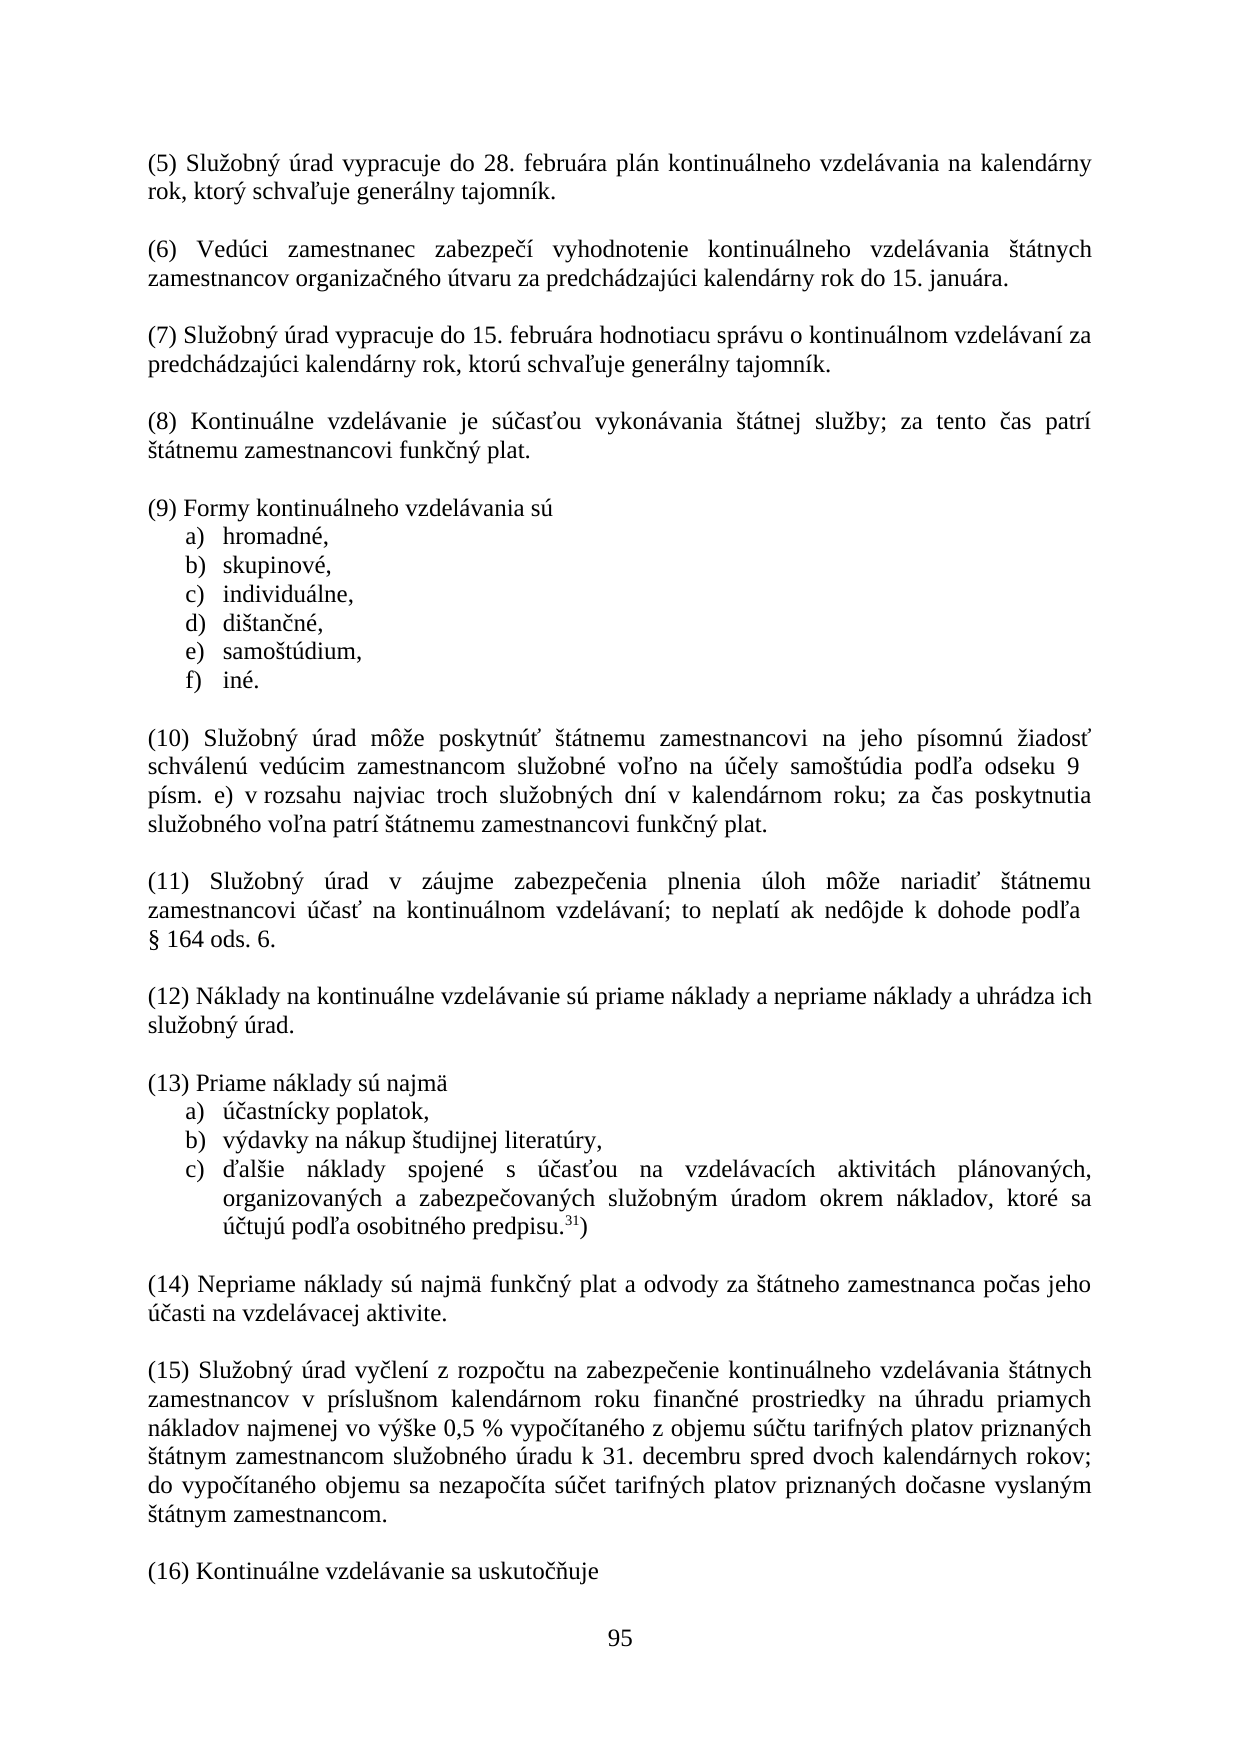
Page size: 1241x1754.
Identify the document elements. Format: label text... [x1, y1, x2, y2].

list iné. [185, 665, 1092, 694]
text (15) Služobný úrad vyčlení z rozpočtu na zabezpečenie kontinuálneho vzdelávania štátnych zamestnancov v príslušnom kalendárnom roku finančné prostriedky na úhradu priamych nákladov najmenej vo výške 0,5 % vypočítaného z objemu súčtu tarifných platov priznaných štátnym zamestnancom služobného úradu k 31. decembru spred dvoch kalendárnych rokov; do vypočítaného objemu sa nezapočíta súčet tarifných platov priznaných dočasne vyslaným štátnym zamestnancom. [148, 1355, 1092, 1528]
text (9) Formy kontinuálneho vzdelávania sú [148, 493, 1092, 521]
list výdavky na nákup študijnej literatúry, [185, 1125, 1092, 1154]
text (5) Služobný úrad vypracuje do 28. februára plán kontinuálneho vzdelávania na kalendárny rok, ktorý schvaľuje generálny tajomník. [148, 148, 1092, 205]
text (12) Náklady na kontinuálne vzdelávanie sú priame náklady a nepriame náklady a uhrádza ich služobný úrad. [148, 981, 1092, 1039]
text (8) Kontinuálne vzdelávanie je súčasťou vykonávania štátnej služby; za tento čas patrí štátnemu zamestnancovi funkčný plat. [148, 406, 1092, 464]
text (11) Služobný úrad v záujme zabezpečenia plnenia úloh môže nariadiť štátnemu zamestnancovi účasť na kontinuálnom vzdelávaní; to neplatí ak nedôjde k dohode podľa § 164 ods. 6. [148, 866, 1092, 953]
list individuálne, [185, 579, 1092, 608]
list dištančné, [185, 608, 1092, 636]
text (10) Služobný úrad môže poskytnúť štátnemu zamestnancovi na jeho písomnú žiadosť schválenú vedúcim zamestnancom služobné voľno na účely samoštúdia podľa odseku 9 písm. e) v rozsahu najviac troch služobných dní v kalendárnom roku; za čas poskytnutia služobného voľna patrí štátnemu zamestnancovi funkčný plat. [148, 723, 1092, 838]
text (16) Kontinuálne vzdelávanie sa uskutočňuje [148, 1556, 1092, 1585]
list hromadné, [185, 521, 1092, 550]
list samoštúdium, [185, 636, 1092, 665]
list (6) Vedúci zamestnanec zabezpečí vyhodnotenie kontinuálneho vzdelávania štátnych zamestnancov organizačného útvaru za predchádzajúci kalendárny rok do 15. januára. [148, 234, 1092, 291]
text (13) Priame náklady sú najmä [148, 1068, 1092, 1096]
list účastnícky poplatok, [185, 1096, 1092, 1125]
text (14) Nepriame náklady sú najmä funkčný plat a odvody za štátneho zamestnanca počas jeho účasti na vzdelávacej aktivite. [148, 1269, 1092, 1326]
text (7) Služobný úrad vypracuje do 15. februára hodnotiacu správu o kontinuálnom vzdelávaní za predchádzajúci kalendárny rok, ktorú schvaľuje generálny tajomník. [148, 320, 1092, 378]
list ďalšie náklady spojené s účasťou na vzdelávacích aktivitách plánovaných, organizovaných a zabezpečovaných služobným úradom okrem nákladov, ktoré sa účtujú podľa osobitného predpisu.31) [185, 1154, 1092, 1240]
list skupinové, [185, 550, 1092, 579]
